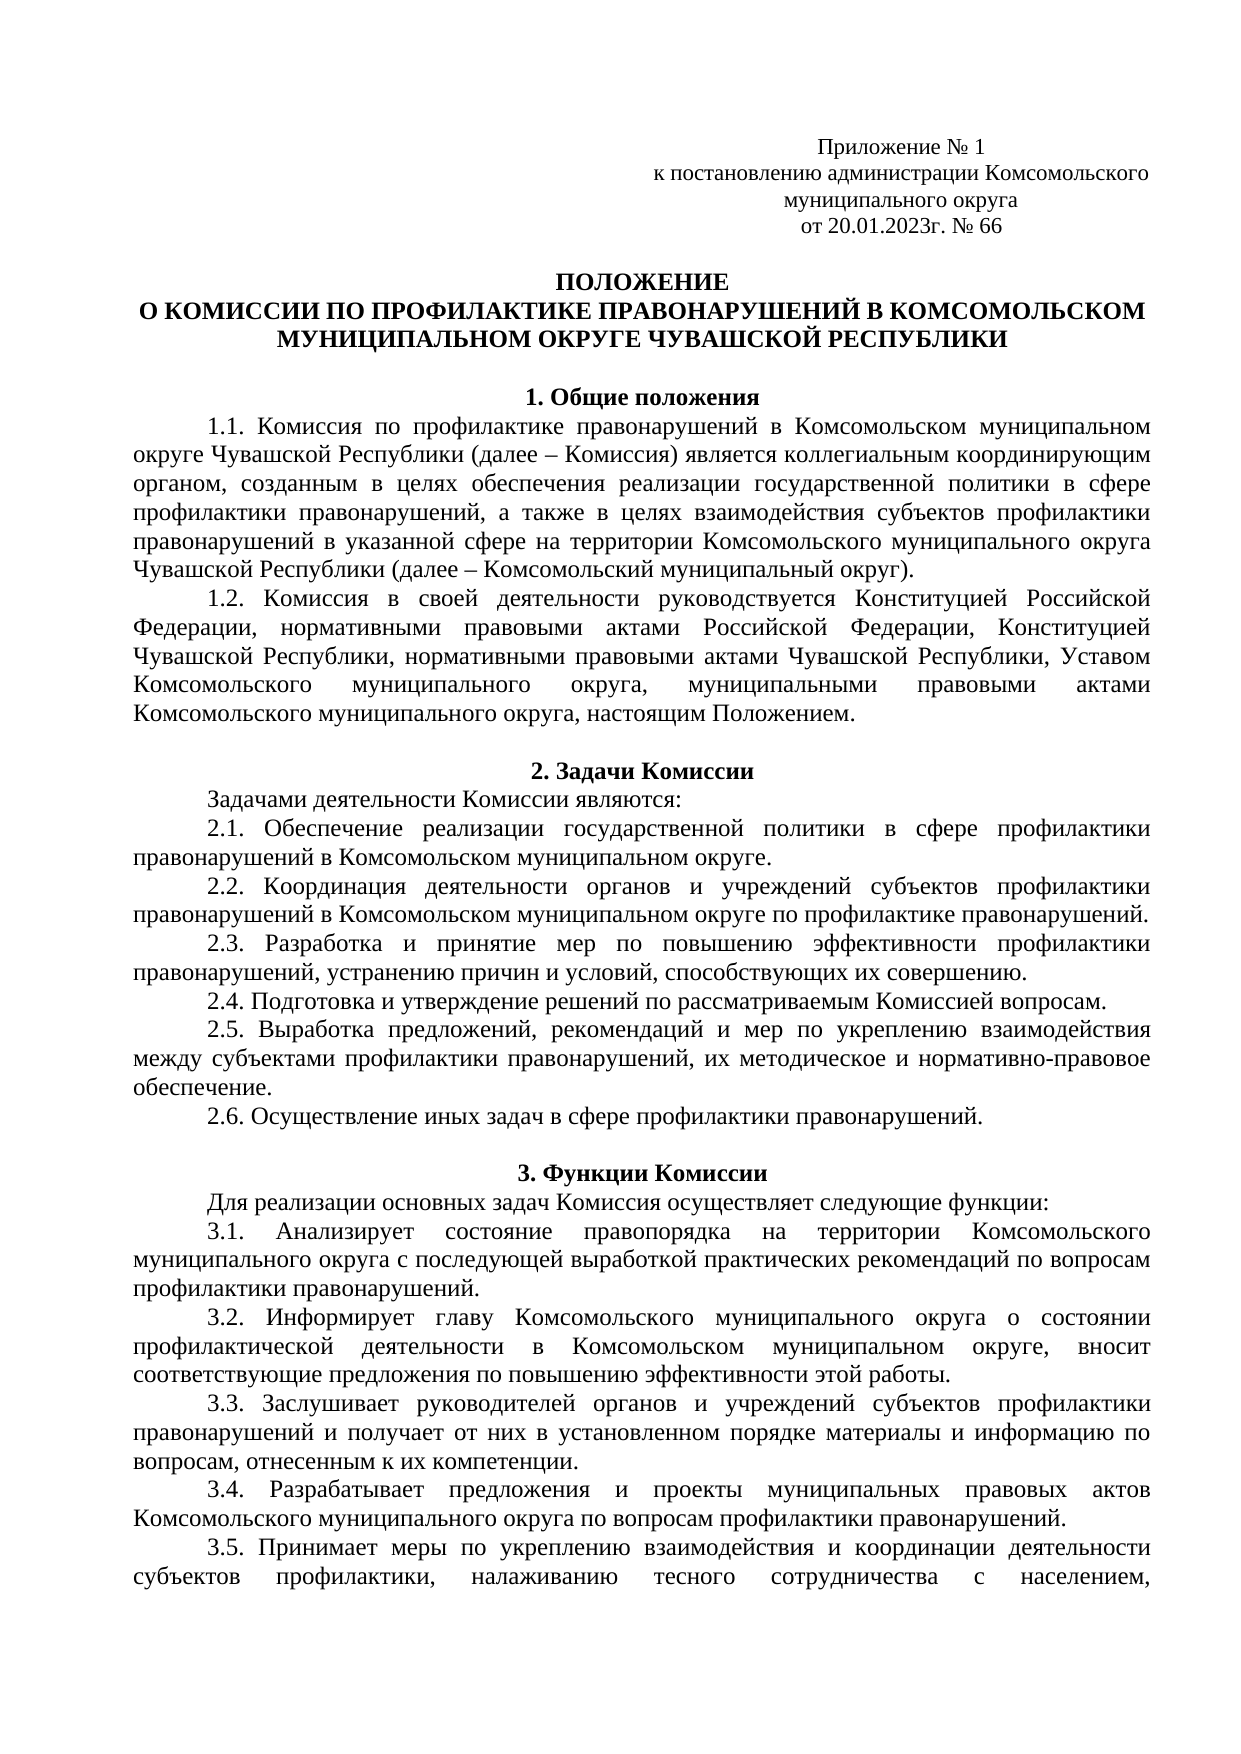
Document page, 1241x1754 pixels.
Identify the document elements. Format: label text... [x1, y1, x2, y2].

text 2.6. Осуществление иных задач в сфере профилактики правонарушений. [133, 1101, 1152, 1129]
text 3.2. Информирует главу Комсомольского муниципального округа о состоянии профилактической деятельности в Комсомольском муниципальном округе, вносит соответствующие предложения по повышению эффективности этой работы. [133, 1302, 1152, 1388]
text 2.2. Координация деятельности органов и учреждений субъектов профилактики правонарушений в Комсомольском муниципальном округе по профилактике правонарушений. [133, 871, 1152, 928]
text 1.1. Комиссия по профилактике правонарушений в Комсомольском муниципальном округе Чувашской Республики (далее – Комиссия) является коллегиальным координирующим органом, созданным в целях обеспечения реализации государственной политики в сфере профилактики правонарушений, а также в целях взаимодействия субъектов профилактики правонарушений в указанной сфере на территории Комсомольского муниципального округа Чувашской Республики (далее – Комсомольский муниципальный округ). [133, 411, 1152, 583]
text 2.5. Выработка предложений, рекомендаций и мер по укреплению взаимодействия между субъектами профилактики правонарушений, их методическое и нормативно-правовое обеспечение. [133, 1014, 1152, 1101]
text Приложение № 1 [650, 133, 1152, 159]
text 2. Задачи Комиссии [133, 756, 1152, 784]
text к постановлению администрации Комсомольского муниципального округа [650, 159, 1152, 212]
text от 20.01.2023г. № 66 [650, 212, 1152, 238]
text Для реализации основных задач Комиссия осуществляет следующие функции: [133, 1187, 1152, 1216]
text 1. Общие положения [133, 382, 1152, 411]
text Задачами деятельности Комиссии являются: [133, 784, 1152, 813]
text 1.2. Комиссия в своей деятельности руководствуется Конституцией Российской Федерации, нормативными правовыми актами Российской Федерации, Конституцией Чувашской Республики, нормативными правовыми актами Чувашской Республики, Уставом Комсомольского муниципального округа, муниципальными правовыми актами Комсомольского муниципального округа, настоящим Положением. [133, 583, 1152, 727]
text 2.1. Обеспечение реализации государственной политики в сфере профилактики правонарушений в Комсомольском муниципальном округе. [133, 813, 1152, 871]
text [133, 1532, 1152, 1589]
text 3.4. Разрабатывает предложения и проекты муниципальных правовых актов Комсомольского муниципального округа по вопросам профилактики правонарушений. [133, 1474, 1152, 1532]
text 2.4. Подготовка и утверждение решений по рассматриваемым Комиссией вопросам. [133, 986, 1152, 1014]
text О КОМИССИИ ПО ПРОФИЛАКТИКЕ ПРАВОНАРУШЕНИЙ В КОМСОМОЛЬСКОМ МУНИЦИПАЛЬНОМ ОКРУГЕ ЧУВАШСКОЙ РЕСПУБЛИКИ [133, 296, 1152, 353]
text 3. Функции Комиссии [133, 1158, 1152, 1187]
text 3.3. Заслушивает руководителей органов и учреждений субъектов профилактики правонарушений и получает от них в установленном порядке материалы и информацию по вопросам, отнесенным к их компетенции. [133, 1388, 1152, 1474]
text ПОЛОЖЕНИЕ [133, 267, 1152, 296]
text 3.1. Анализирует состояние правопорядка на территории Комсомольского муниципального округа с последующей выработкой практических рекомендаций по вопросам профилактики правонарушений. [133, 1216, 1152, 1302]
text 2.3. Разработка и принятие мер по повышению эффективности профилактики правонарушений, устранению причин и условий, способствующих их совершению. [133, 928, 1152, 986]
